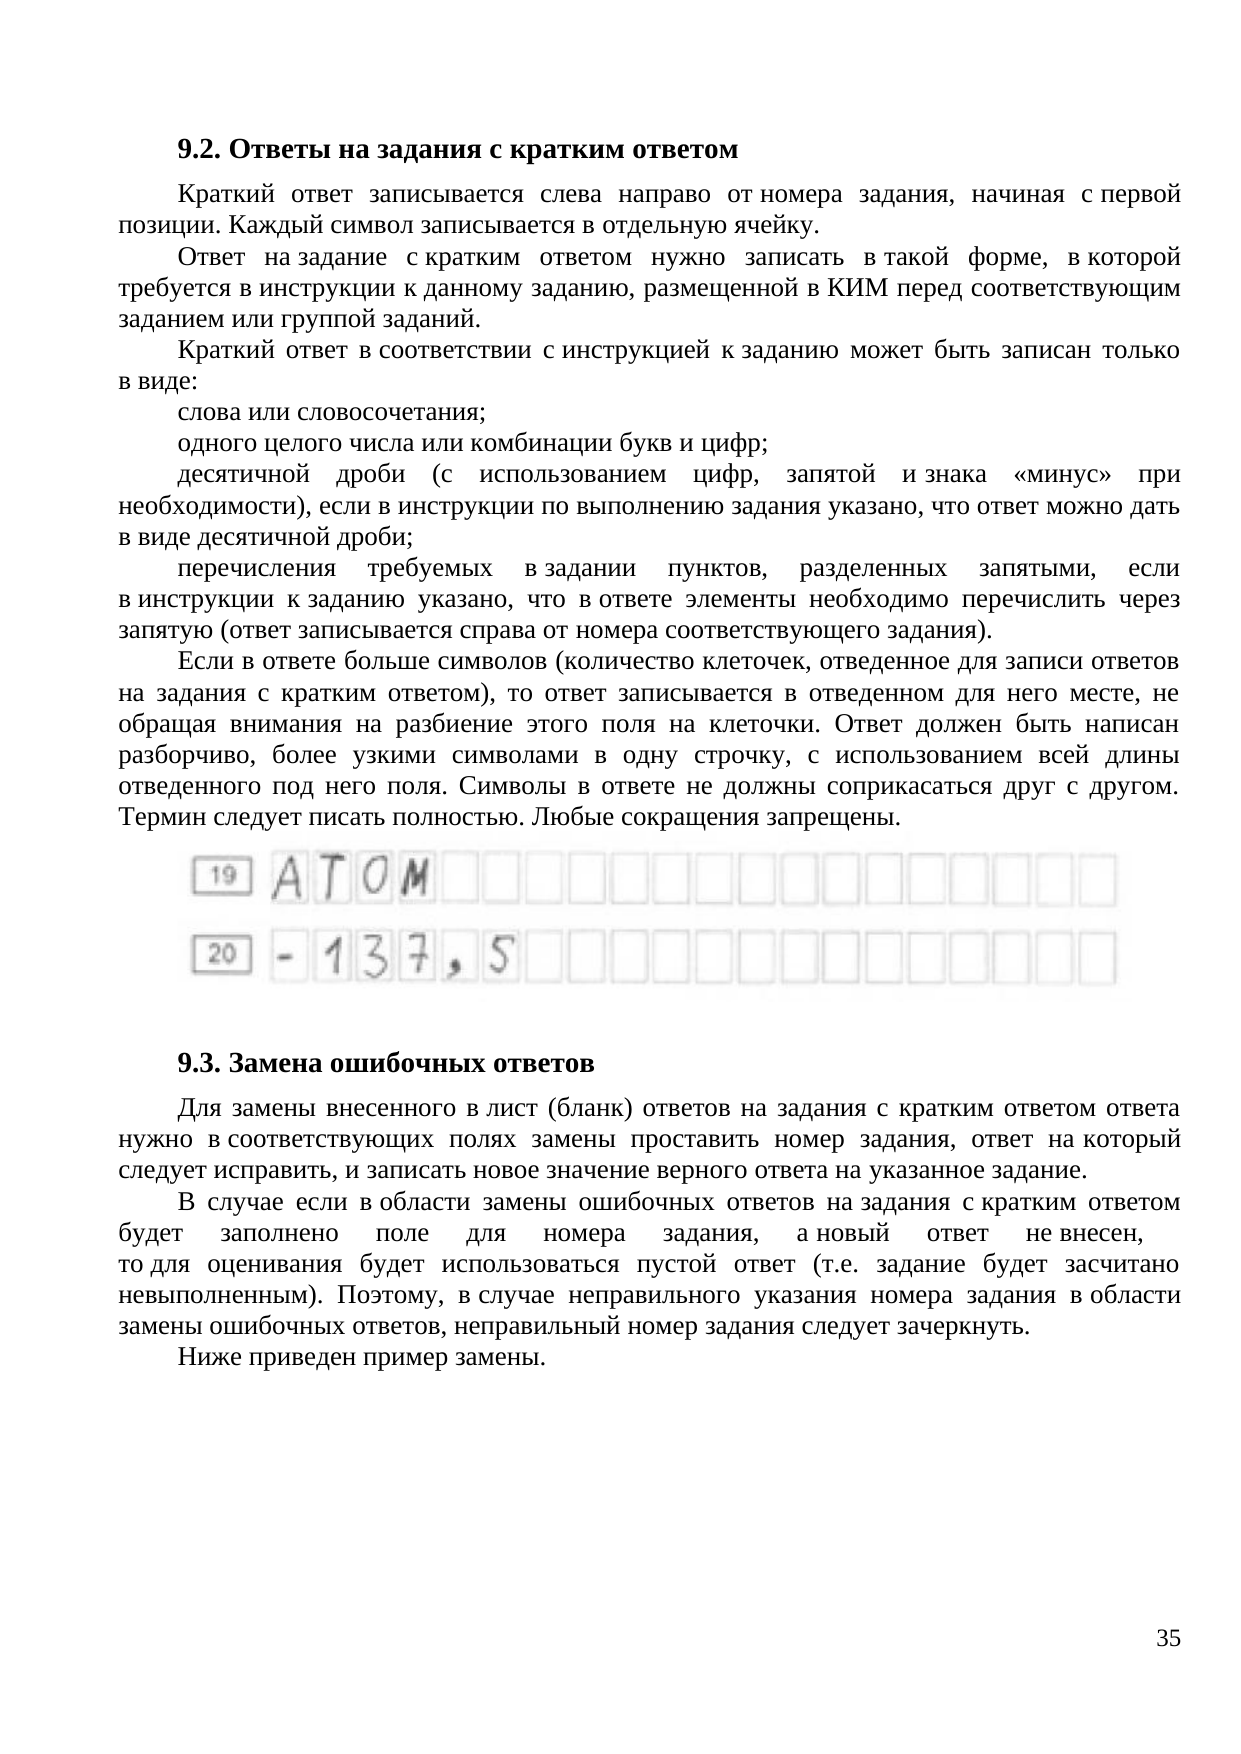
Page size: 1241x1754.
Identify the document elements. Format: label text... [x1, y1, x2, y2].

list одного целого числа или комбинации букв и цифр; [118, 426, 1181, 458]
subtitle 9.2. Ответы на задания с кратким ответом [118, 131, 1181, 165]
text Ответ на задание с кратким ответом нужно записать в такой форме, в которой требуется в инструкции к данному заданию, размещенной в КИМ перед соответствующим заданием или группой заданий. [118, 239, 1181, 333]
list слова или словосочетания; [118, 395, 1181, 426]
list десятичной дроби (с использованием цифр, запятой и знака «минус» при необходимости), если в инструкции по выполнению задания указано, что ответ можно дать в виде десятичной дроби; [118, 458, 1181, 551]
text Ниже приведен пример замены. [118, 1341, 1181, 1372]
subtitle 9.3. Замена ошибочных ответов [118, 1045, 1181, 1079]
text Краткий ответ в соответствии с инструкцией к заданию может быть записан только в виде: [118, 333, 1181, 395]
list перечисления требуемых в задании пунктов, разделенных запятыми, если в инструкции к заданию указано, что в ответе элементы необходимо перечислить через запятую (ответ записывается справа от номера соответствующего задания). [118, 551, 1181, 644]
text Краткий ответ записывается слева направо от номера задания, начиная с первой позиции. Каждый символ записывается в отдельную ячейку. [118, 177, 1181, 239]
list Если в ответе больше символов (количество клеточек, отведенное для записи ответов на задания с кратким ответом), то ответ записывается в отведенном для него месте, не обращая внимания на разбиение этого поля на клеточки. Ответ должен быть написан разборчиво, более узкими символами в одну строчку, с использованием всей длины отведенного под него поля. Символы в ответе не должны соприкасаться друг с другом. Термин следует писать полностью. Любые сокращения запрещены. [118, 644, 1181, 831]
text Для замены внесенного в лист (бланк) ответов на задания с кратким ответом ответа нужно в соответствующих полях замены проставить номер задания, ответ на который следует исправить, и записать новое значение верного ответа на указанное задание. [118, 1091, 1181, 1185]
text В случае если в области замены ошибочных ответов на задания с кратким ответом будет заполнено поле для номера задания, а новый ответ не внесен, то для оценивания будет использоваться пустой ответ (т.е. задание будет засчитано невыполненным). Поэтому, в случае неправильного указания номера задания в области замены ошибочных ответов, неправильный номер задания следует зачеркнуть. [118, 1185, 1181, 1341]
